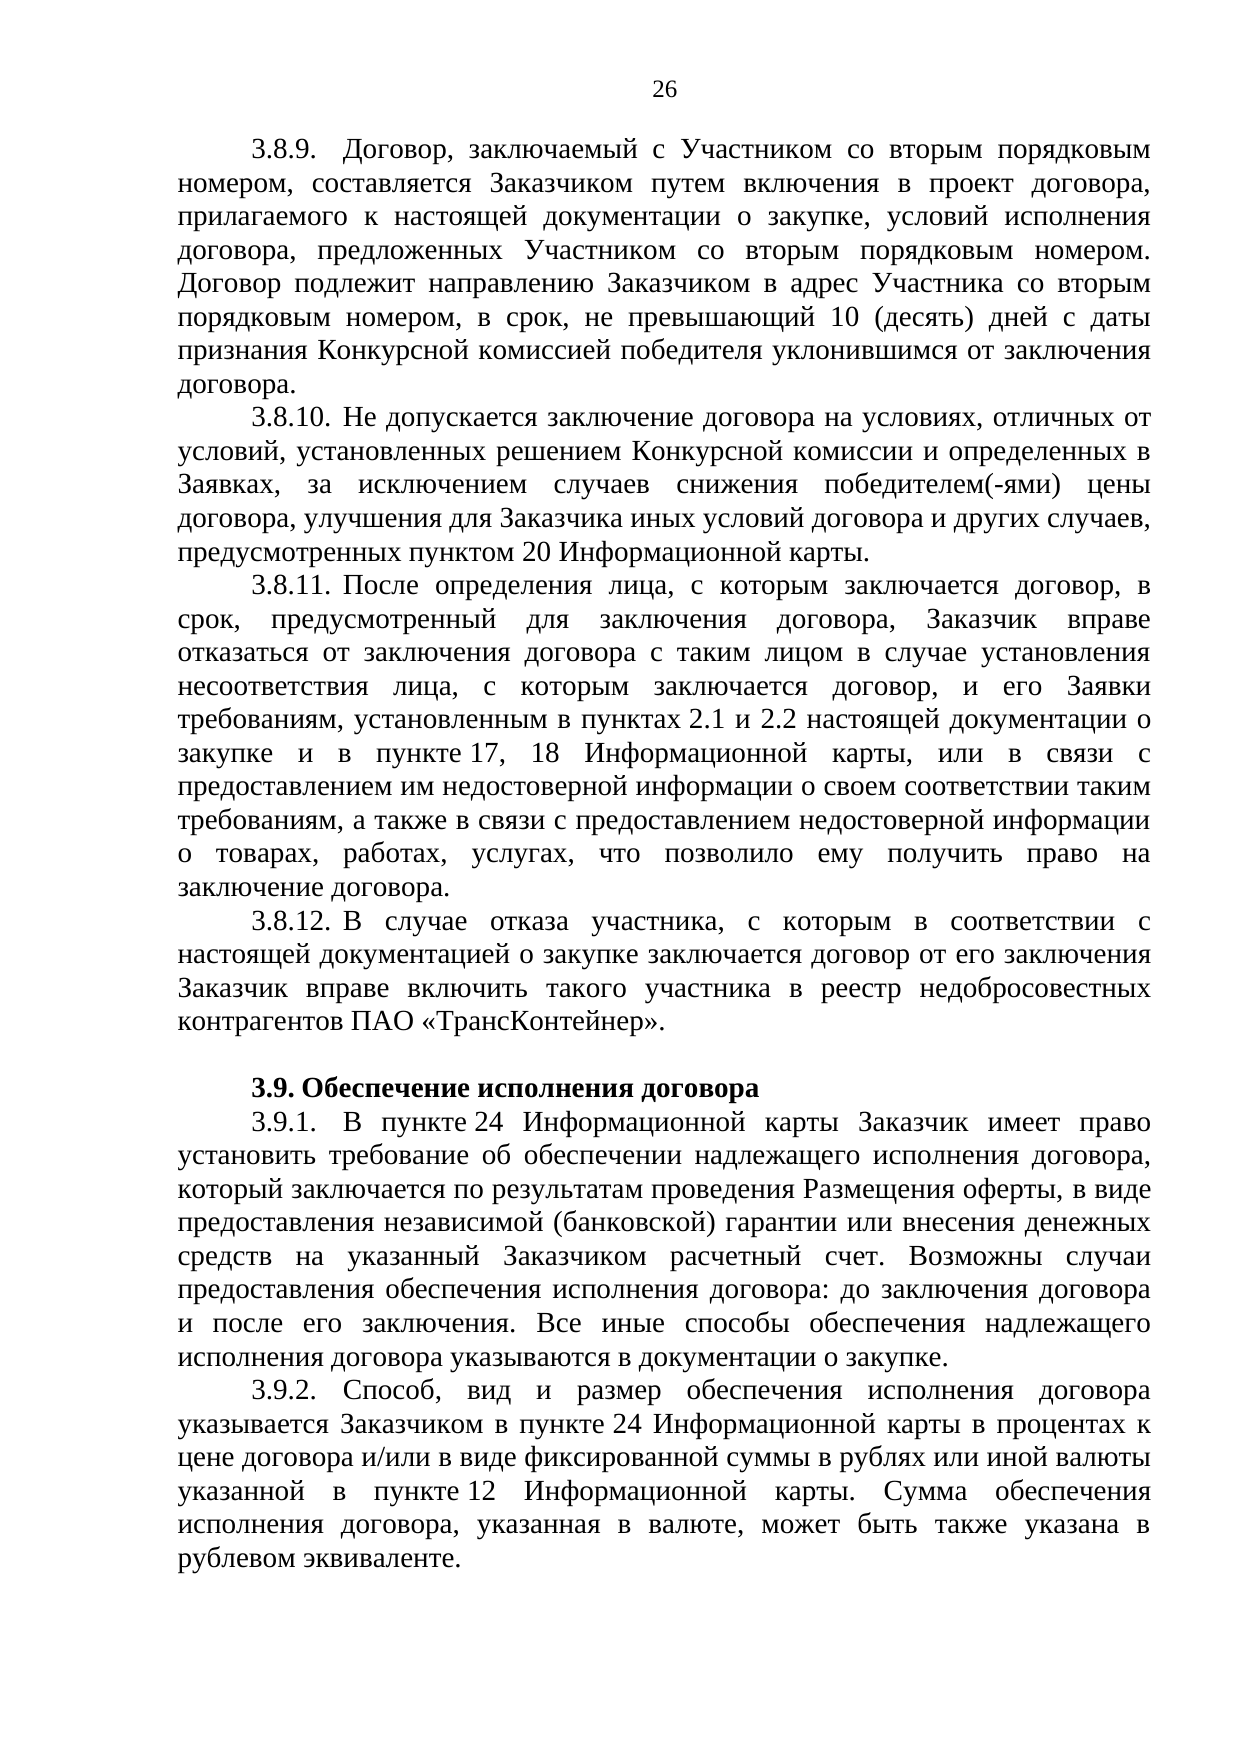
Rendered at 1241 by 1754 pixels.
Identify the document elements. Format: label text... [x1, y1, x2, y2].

list После определения лица, с которым заключается договор, в срок, предусмотренный для заключения договора, Заказчик вправе отказаться от заключения договора с таким лицом в случае установления несоответствия лица, с которым заключается договор, и его Заявки требованиям, установленным в пунктах 2.1 и 2.2 настоящей документации о закупке и в пункте 17, 18 Информационной карты, или в связи с предоставлением им недостоверной информации о своем соответствии таким требованиям, а также в связи с предоставлением недостоверной информации о товарах, работах, услугах, что позволило ему получить право на заключение договора. [177, 567, 1152, 903]
list В пункте 24 Информационной карты Заказчик имеет право установить требование об обеспечении надлежащего исполнения договора, который заключается по результатам проведения Размещения оферты, в виде предоставления независимой (банковской) гарантии или внесения денежных средств на указанный Заказчиком расчетный счет. Возможны случаи предоставления обеспечения исполнения договора: до заключения договора и после его заключения. Все иные способы обеспечения надлежащего исполнения договора указываются в документации о закупке. [177, 1104, 1152, 1372]
list В случае отказа участника, с которым в соответствии с настоящей документацией о закупке заключается договор от его заключения Заказчик вправе включить такого участника в реестр недобросовестных контрагентов ПАО «ТрансКонтейнер». [177, 903, 1152, 1037]
list Обеспечение исполнения договора [177, 1070, 1152, 1104]
list Не допускается заключение договора на условиях, отличных от условий, установленных решением Конкурсной комиссии и определенных в Заявках, за исключением случаев снижения победителем(-ями) цены договора, улучшения для Заказчика иных условий договора и других случаев, предусмотренных пунктом 20 Информационной карты. [177, 399, 1152, 567]
list Способ, вид и размер обеспечения исполнения договора указывается Заказчиком в пункте 24 Информационной карты в процентах к цене договора и/или в виде фиксированной суммы в рублях или иной валюты указанной в пункте 12 Информационной карты. Сумма обеспечения исполнения договора, указанная в валюте, может быть также указана в рублевом эквиваленте. [177, 1372, 1152, 1573]
list Договор, заключаемый с Участником со вторым порядковым номером, составляется Заказчиком путем включения в проект договора, прилагаемого к настоящей документации о закупке, условий исполнения договора, предложенных Участником со вторым порядковым номером. Договор подлежит направлению Заказчиком в адрес Участника со вторым порядковым номером, в срок, не превышающий 10 (десять) дней с даты признания Конкурсной комиссией победителя уклонившимся от заключения договора. [177, 131, 1152, 399]
